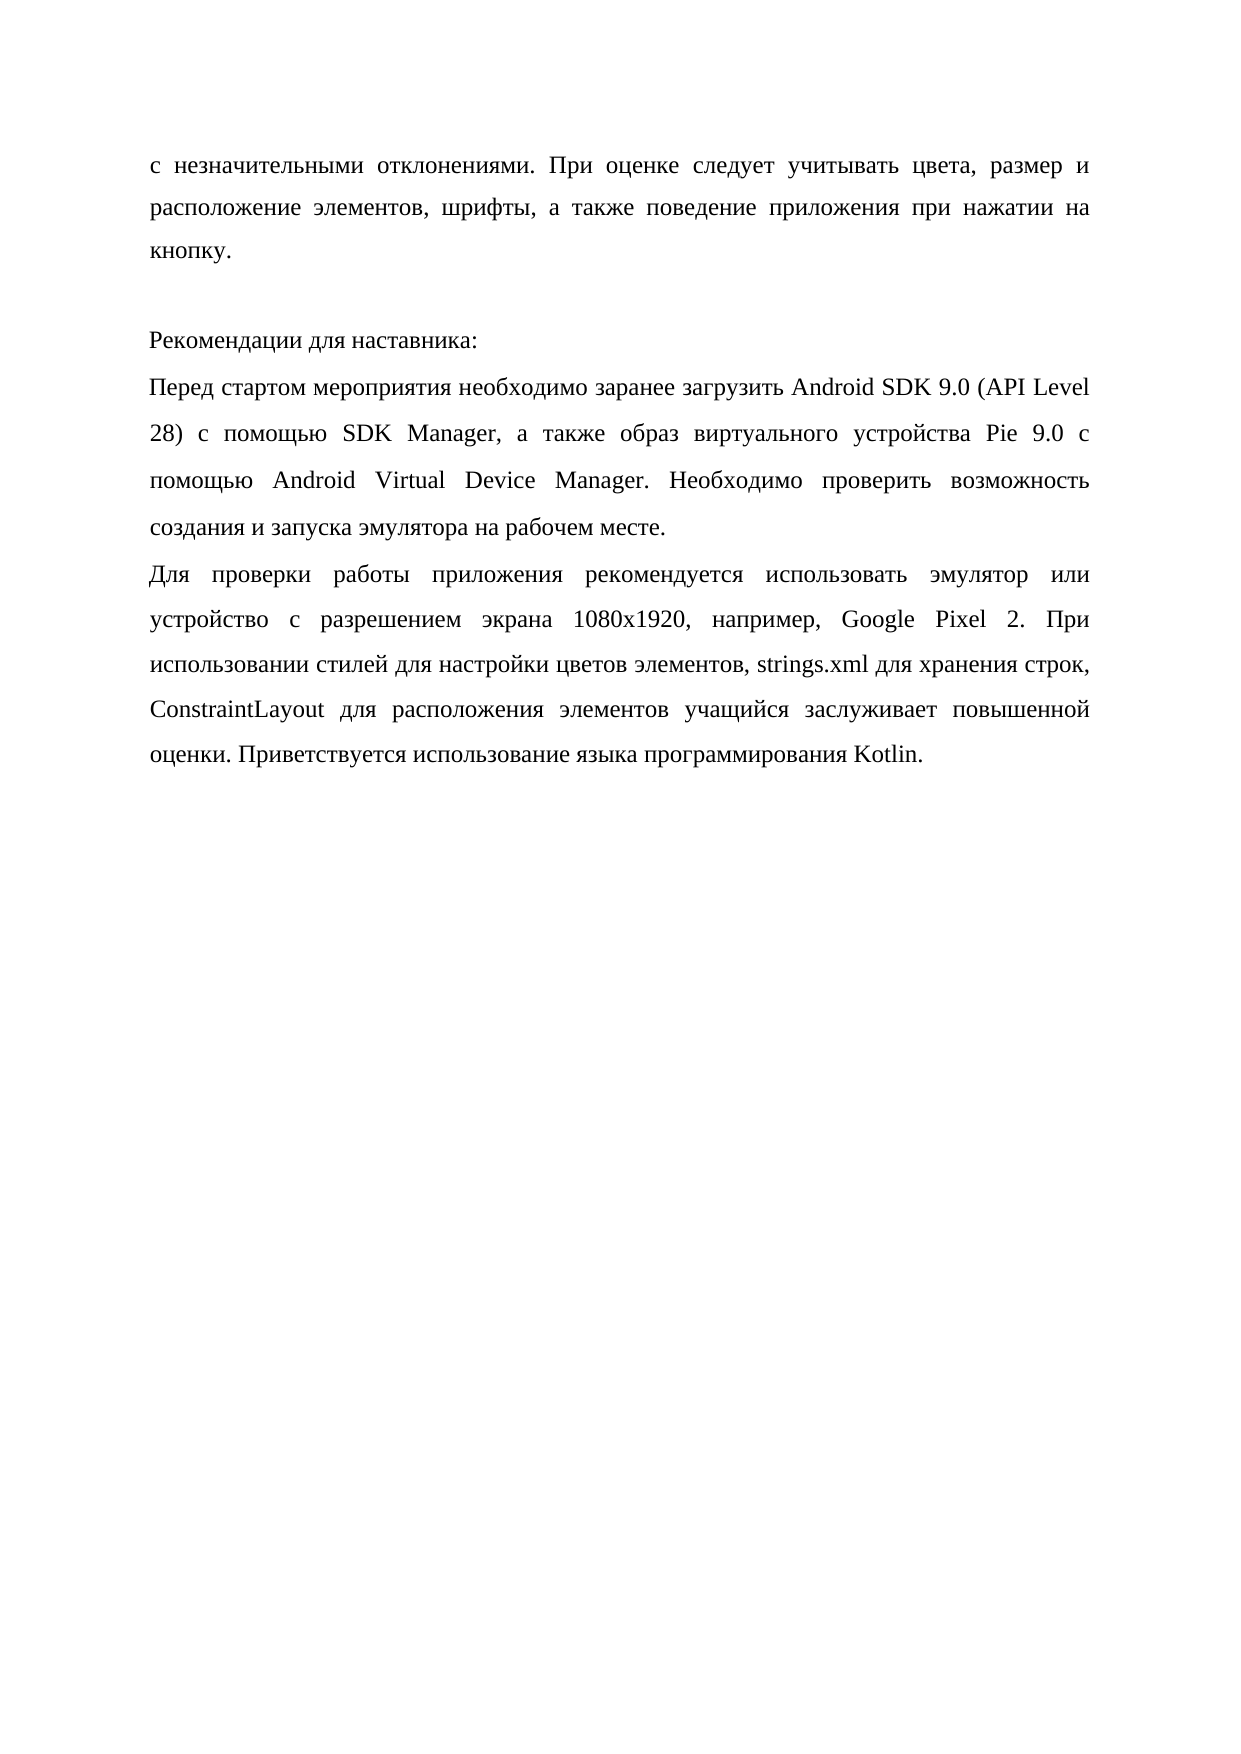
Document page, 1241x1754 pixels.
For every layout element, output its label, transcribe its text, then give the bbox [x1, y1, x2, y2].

text Перед стартом мероприятия необходимо заранее загрузить Android SDK 9.0 (API Level 28) с помощью SDK Manager, а также образ виртуального устройства Pie 9.0 с помощью Android Virtual Device Manager. Необходимо проверить возможность создания и запуска эмулятора на рабочем месте. [148, 372, 1091, 540]
text Рекомендации для наставника: [148, 326, 1091, 354]
text Для проверки работы приложения рекомендуется использовать эмулятор или устройство с разрешением экрана 1080х1920, например, Google Pixel 2. При использовании стилей для настройки цветов элементов, strings.xml для хранения строк, ConstraintLayout для расположения элементов учащийся заслуживает повышенной оценки. Приветствуется использование языка программирования Kotlin. [148, 559, 1091, 768]
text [148, 150, 1091, 264]
